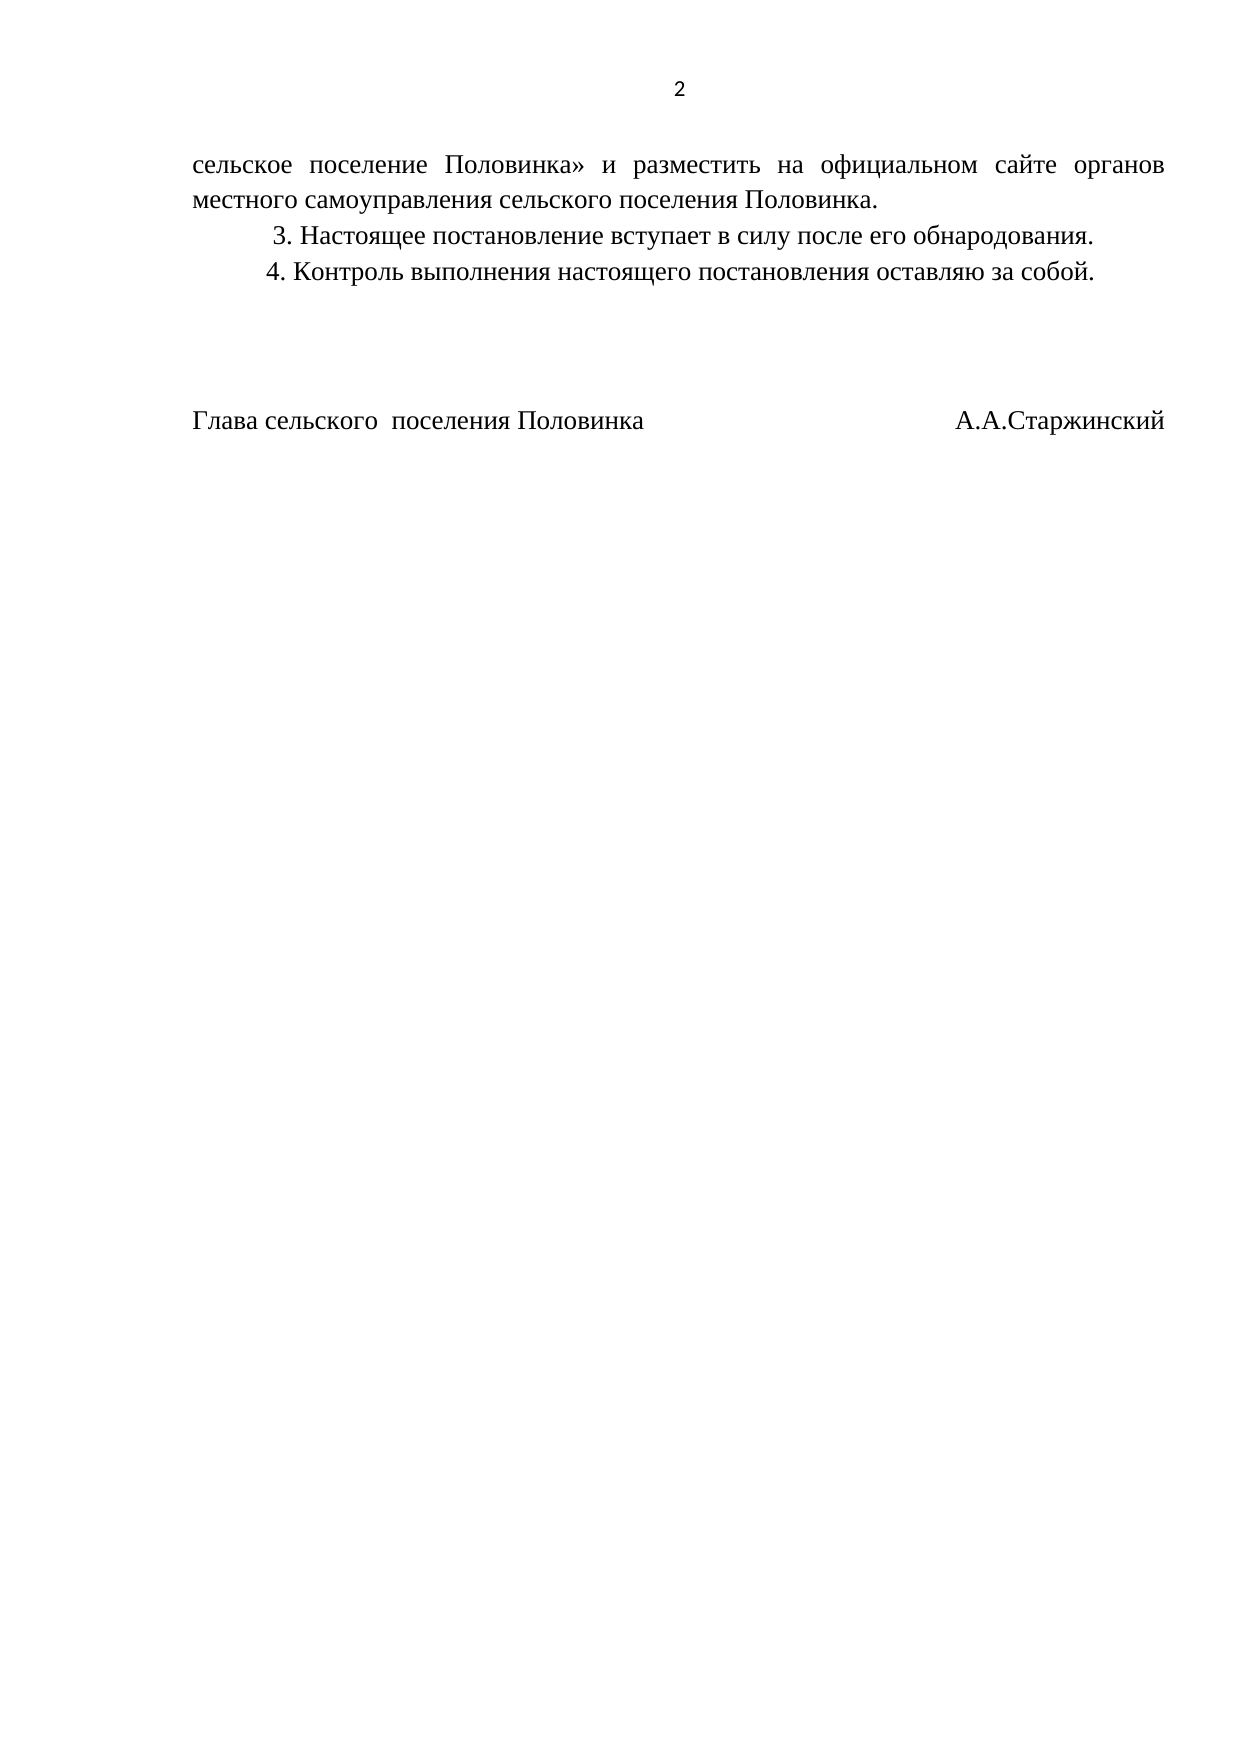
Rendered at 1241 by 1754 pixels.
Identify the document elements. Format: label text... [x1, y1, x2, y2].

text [192, 148, 1167, 214]
text 3. Настоящее постановление вступает в силу после его обнародования. [192, 219, 1167, 250]
text 4. Контроль выполнения настоящего постановления оставляю за собой. [192, 255, 1167, 286]
text Глава сельского поселения Половинка А.А.Старжинский [192, 404, 1167, 435]
